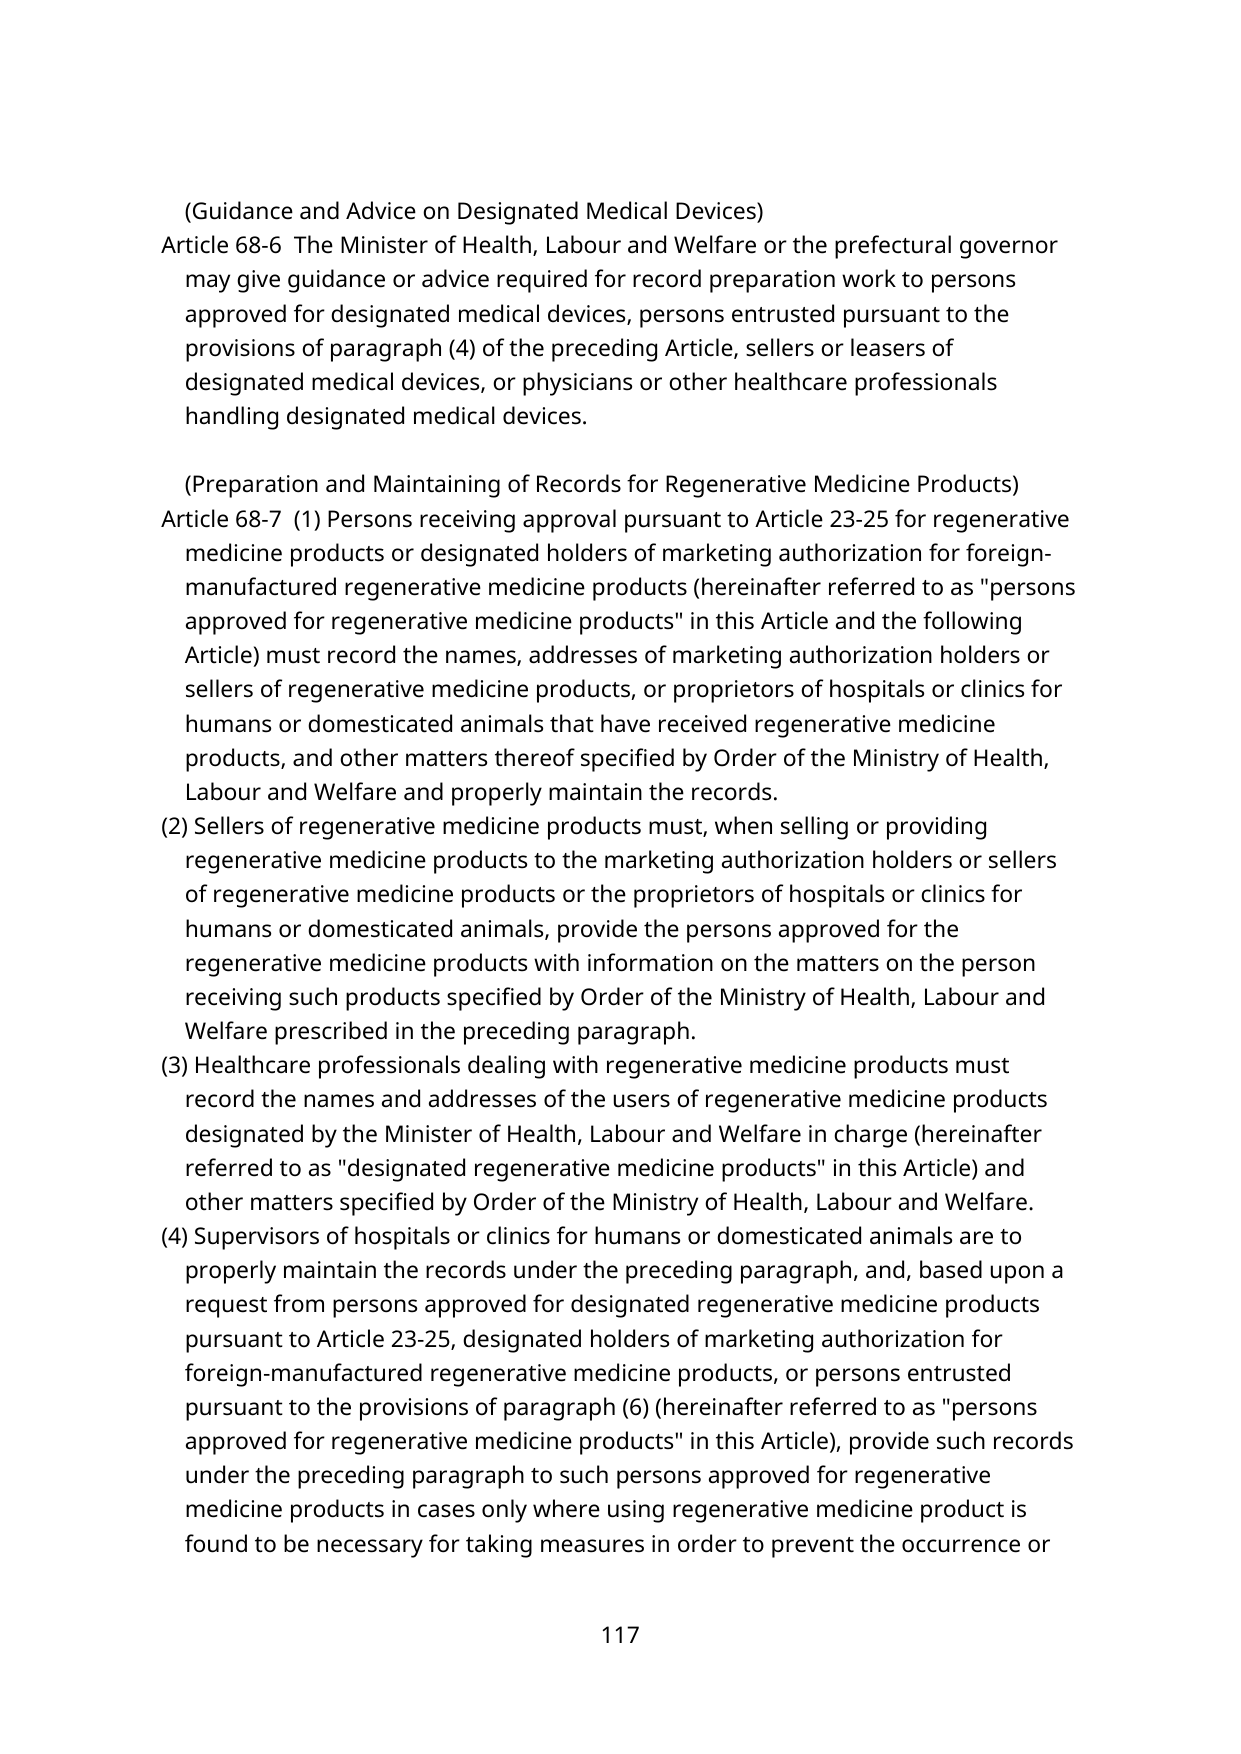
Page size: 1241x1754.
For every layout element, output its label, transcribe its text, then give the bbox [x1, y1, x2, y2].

text Article 68-7 (1) Persons receiving approval pursuant to Article 23-25 for regenerative medicine products or designated holders of marketing authorization for foreign-manufactured regenerative medicine products (hereinafter referred to as "persons approved for regenerative medicine products" in this Article and the following Article) must record the names, addresses of marketing authorization holders or sellers of regenerative medicine products, or proprietors of hospitals or clinics for humans or domesticated animals that have received regenerative medicine products, and other matters thereof specified by Order of the Ministry of Health, Labour and Welfare and properly maintain the records. [161, 501, 1079, 809]
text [161, 1219, 1079, 1560]
text (Guidance and Advice on Designated Medical Devices) [184, 194, 1079, 228]
text Article 68-6 The Minister of Health, Labour and Welfare or the prefectural governor may give guidance or advice required for record preparation work to persons approved for designated medical devices, persons entrusted pursuant to the provisions of paragraph (4) of the preceding Article, sellers or leasers of designated medical devices, or physicians or other healthcare professionals handling designated medical devices. [161, 228, 1079, 433]
text (Preparation and Maintaining of Records for Regenerative Medicine Products) [184, 467, 1079, 501]
text (3) Healthcare professionals dealing with regenerative medicine products must record the names and addresses of the users of regenerative medicine products designated by the Minister of Health, Labour and Welfare in charge (hereinafter referred to as "designated regenerative medicine products" in this Article) and other matters specified by Order of the Ministry of Health, Labour and Welfare. [161, 1048, 1079, 1219]
text (2) Sellers of regenerative medicine products must, when selling or providing regenerative medicine products to the marketing authorization holders or sellers of regenerative medicine products or the proprietors of hospitals or clinics for humans or domesticated animals, provide the persons approved for the regenerative medicine products with information on the matters on the person receiving such products specified by Order of the Ministry of Health, Labour and Welfare prescribed in the preceding paragraph. [161, 809, 1079, 1048]
